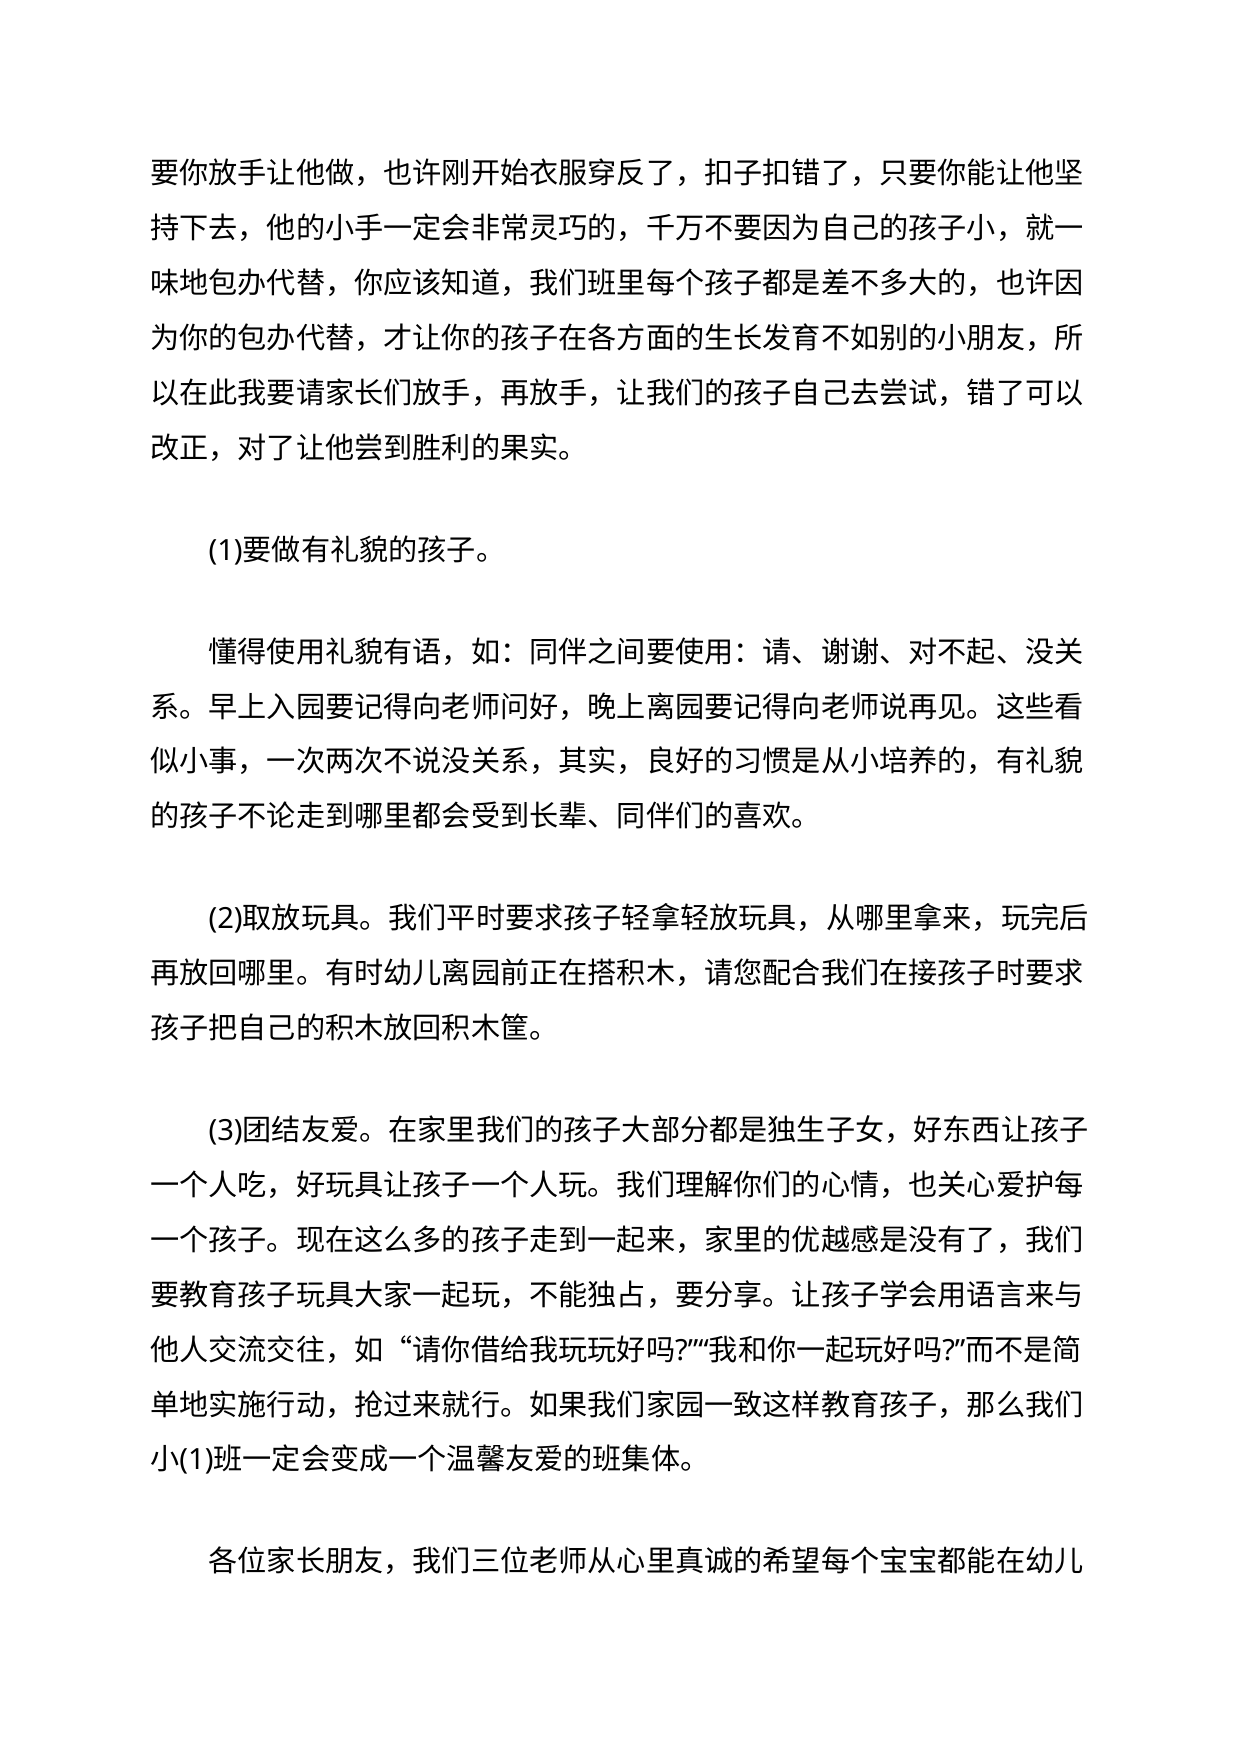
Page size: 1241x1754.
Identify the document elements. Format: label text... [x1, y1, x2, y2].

text (3)团结友爱。在家里我们的孩子大部分都是独生子女，好东西让孩子一个人吃，好玩具让孩子一个人玩。我们理解你们的心情，也关心爱护每一个孩子。现在这么多的孩子走到一起来，家里的优越感是没有了，我们要教育孩子玩具大家一起玩，不能独占，要分享。让孩子学会用语言来与他人交流交往，如“请你借给我玩玩好吗?”“我和你一起玩好吗?”而不是简单地实施行动，抢过来就行。如果我们家园一致这样教育孩子，那么我们小(1)班一定会变成一个温馨友爱的班集体。 [150, 1106, 1090, 1478]
text (1)要做有礼貌的孩子。 [150, 526, 1090, 569]
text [150, 1538, 1090, 1580]
text 懂得使用礼貌有语，如：同伴之间要使用：请、谢谢、对不起、没关系。早上入园要记得向老师问好，晚上离园要记得向老师说再见。这些看似小事，一次两次不说没关系，其实，良好的习惯是从小培养的，有礼貌的孩子不论走到哪里都会受到长辈、同伴们的喜欢。 [150, 628, 1090, 835]
text (2)取放玩具。我们平时要求孩子轻拿轻放玩具，从哪里拿来，玩完后再放回哪里。有时幼儿离园前正在搭积木，请您配合我们在接孩子时要求孩子把自己的积木放回积木筐。 [150, 895, 1090, 1047]
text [150, 150, 1090, 467]
